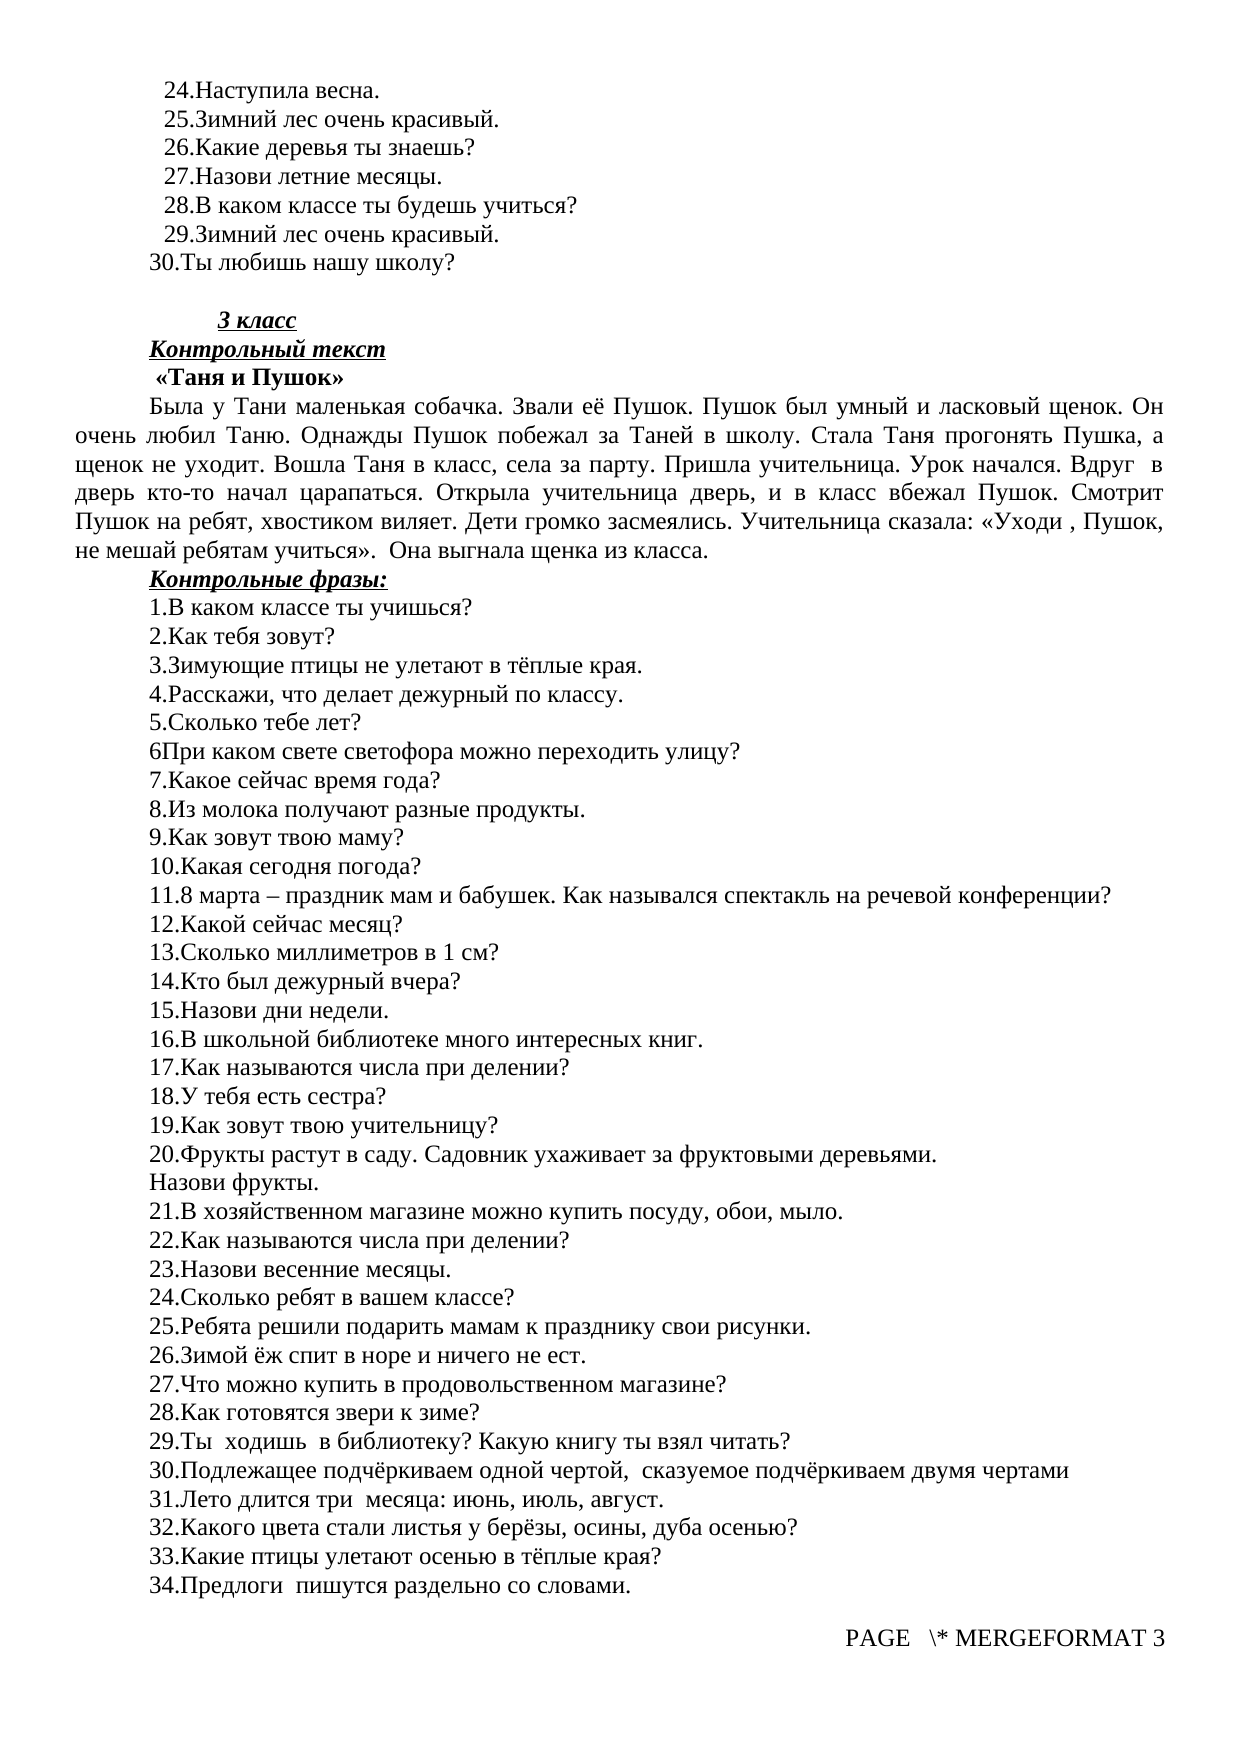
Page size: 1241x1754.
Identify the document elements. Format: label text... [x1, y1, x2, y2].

text 18.У тебя есть сестра? [75, 1081, 1165, 1110]
text 34.Предлоги пишутся раздельно со словами. [75, 1570, 1165, 1599]
text 1.В каком классе ты учишься? [75, 592, 1165, 621]
list 24.Наступила весна. [90, 75, 1165, 104]
text 3 класс [75, 305, 1165, 334]
text 28.Как готовятся звери к зиме? [75, 1397, 1165, 1426]
text 29.Ты ходишь в библиотеку? Какую книгу ты взял читать? [75, 1426, 1165, 1455]
text 14.Кто был дежурный вчера? [75, 966, 1165, 995]
list 29.Зимний лес очень красивый. [90, 219, 1165, 247]
text 4.Расскажи, что делает дежурный по классу. [75, 679, 1165, 707]
text 15.Назови дни недели. [75, 995, 1165, 1024]
text 2.Как тебя зовут? [75, 621, 1165, 650]
text Контрольные фразы: [75, 564, 1203, 592]
text Назови фрукты. [75, 1167, 1165, 1196]
text 8.Из молока получают разные продукты. [75, 794, 1165, 822]
text 31.Лето длится три месяца: июнь, июль, август. [75, 1484, 1165, 1512]
text 25.Ребята решили подарить мамам к празднику свои рисунки. [75, 1311, 1165, 1340]
text 30.Ты любишь нашу школу? [75, 247, 1165, 276]
text 7.Какое сейчас время года? [75, 765, 1165, 794]
text 21.В хозяйственном магазине можно купить посуду, обои, мыло. [75, 1196, 1165, 1225]
text 16.В школьной библиотеке много интересных книг. [75, 1024, 1165, 1052]
text 30.Подлежащее подчёркиваем одной чертой, сказуемое подчёркиваем двумя чертами [75, 1455, 1165, 1484]
text 13.Сколько миллиметров в 1 см? [75, 937, 1165, 966]
text 20.Фрукты растут в саду. Садовник ухаживает за фруктовыми деревьями. [75, 1139, 1165, 1167]
text «Таня и Пушок» [75, 362, 1165, 391]
text 22.Как называются числа при делении? [75, 1225, 1165, 1254]
text 11.8 марта – праздник мам и бабушек. Как назывался спектакль на речевой конференции? [75, 880, 1165, 909]
text 12.Какой сейчас месяц? [75, 909, 1165, 937]
list 27.Назови летние месяцы. [90, 161, 1165, 190]
text 10.Какая сегодня погода? [75, 851, 1165, 880]
text Контрольный текст [75, 334, 1165, 362]
text 17.Как называются числа при делении? [75, 1052, 1165, 1081]
list 25.Зимний лес очень красивый. [90, 104, 1165, 132]
text Была у Тани маленькая собачка. Звали её Пушок. Пушок был умный и ласковый щенок. Он очень любил Таню. Однажды Пушок побежал за Таней в школу. Стала Таня прогонять Пушка, а щенок не уходит. Вошла Таня в класс, села за парту. Пришла учительница. Урок начался. Вдруг в дверь кто-то начал царапаться. Открыла учительница дверь, и в класс вбежал Пушок. Смотрит Пушок на ребят, хвостиком виляет. Дети громко засмеялись. Учительница сказала: «Уходи , Пушок, не мешай ребятам учиться». Она выгнала щенка из класса. [75, 391, 1165, 564]
text 23.Назови весенние месяцы. [75, 1254, 1165, 1282]
list 26.Какие деревья ты знаешь? [90, 132, 1165, 161]
text 26.Зимой ёж спит в норе и ничего не ест. [75, 1340, 1165, 1369]
text 19.Как зовут твою учительницу? [75, 1110, 1165, 1139]
text 6При каком свете светофора можно переходить улицу? [75, 736, 1165, 765]
list 28.В каком классе ты будешь учиться? [90, 190, 1165, 219]
text 9.Как зовут твою маму? [75, 822, 1165, 851]
text 5.Сколько тебе лет? [75, 707, 1165, 736]
text 24.Сколько ребят в вашем классе? [75, 1282, 1165, 1311]
text 32.Какого цвета стали листья у берёзы, осины, дуба осенью? [75, 1512, 1165, 1541]
text 33.Какие птицы улетают осенью в тёплые края? [75, 1541, 1165, 1570]
text 27.Что можно купить в продовольственном магазине? [75, 1369, 1165, 1397]
text 3.Зимующие птицы не улетают в тёплые края. [75, 650, 1165, 679]
